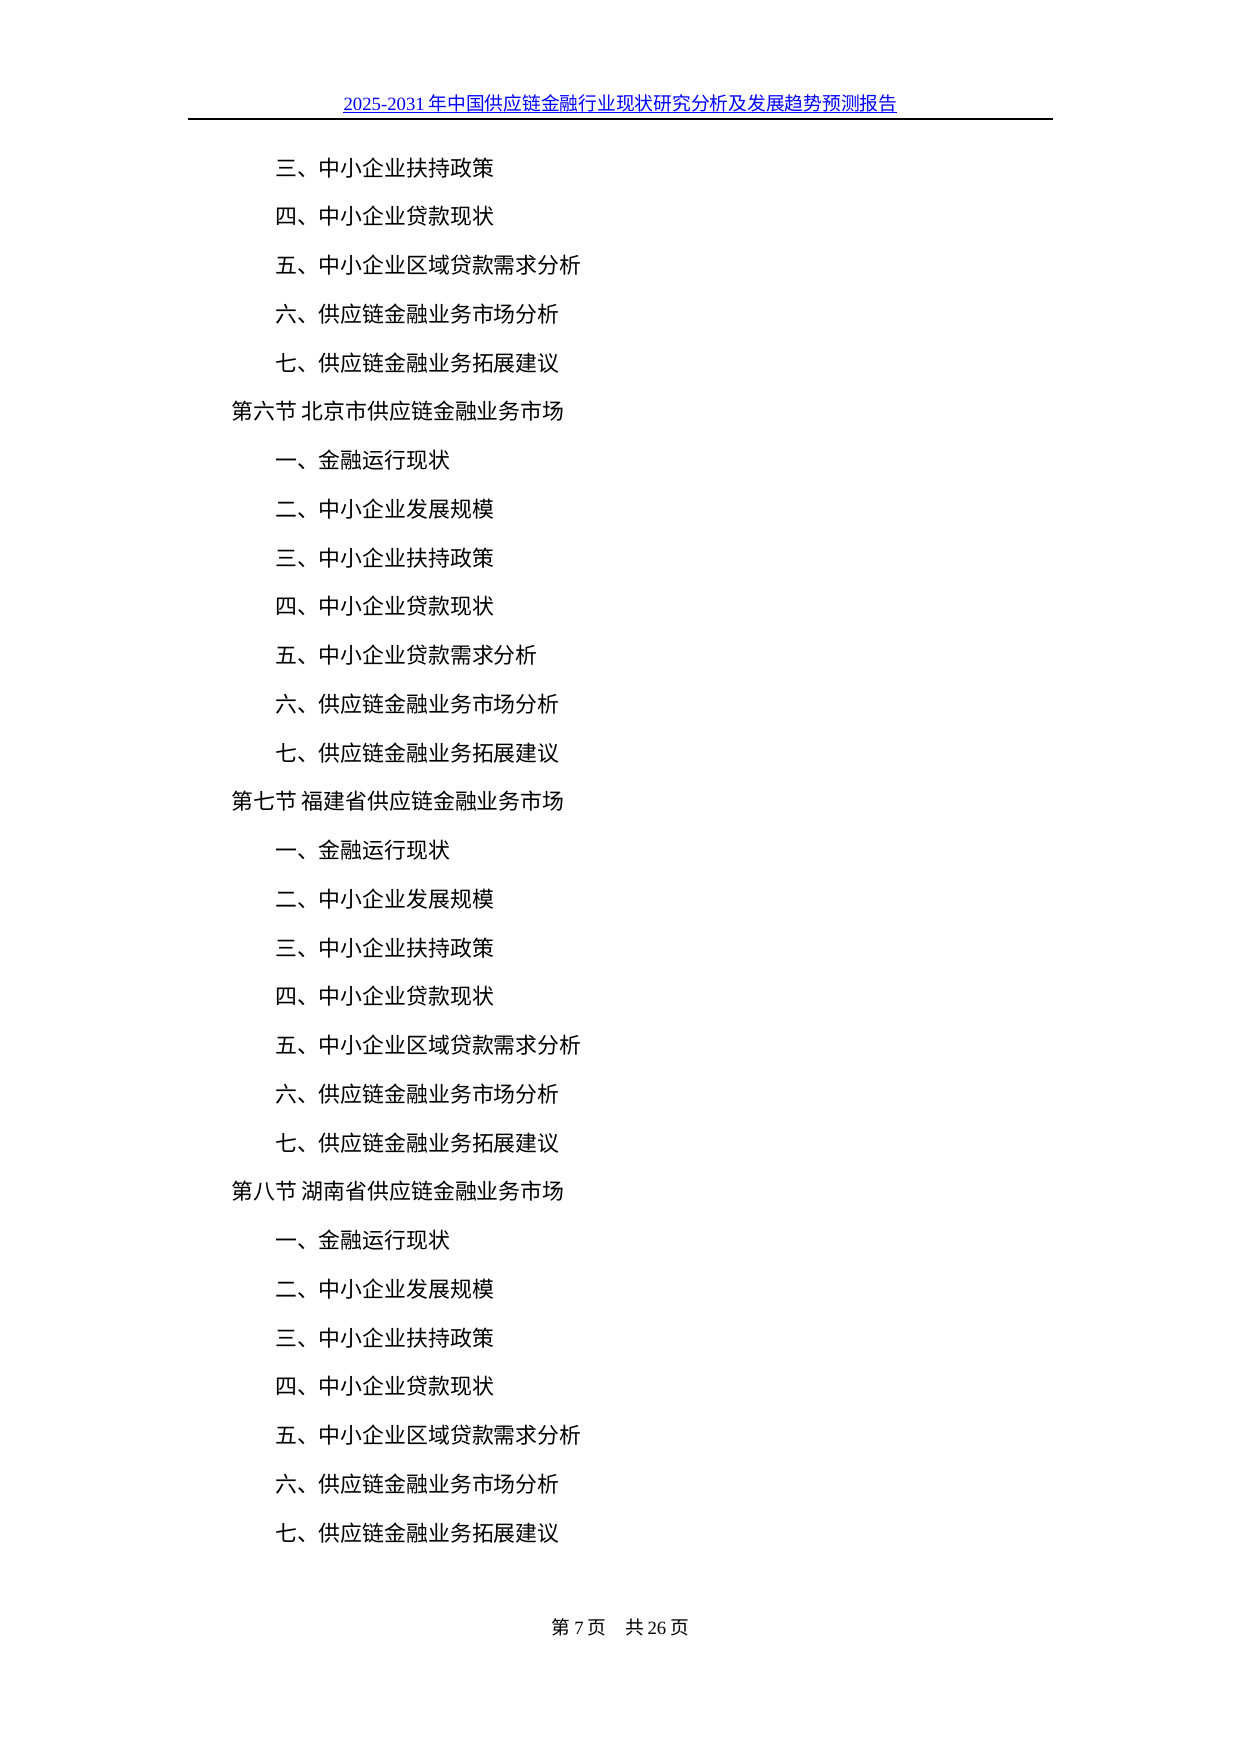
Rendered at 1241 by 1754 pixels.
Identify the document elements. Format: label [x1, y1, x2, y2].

text [187, 150, 1053, 1548]
